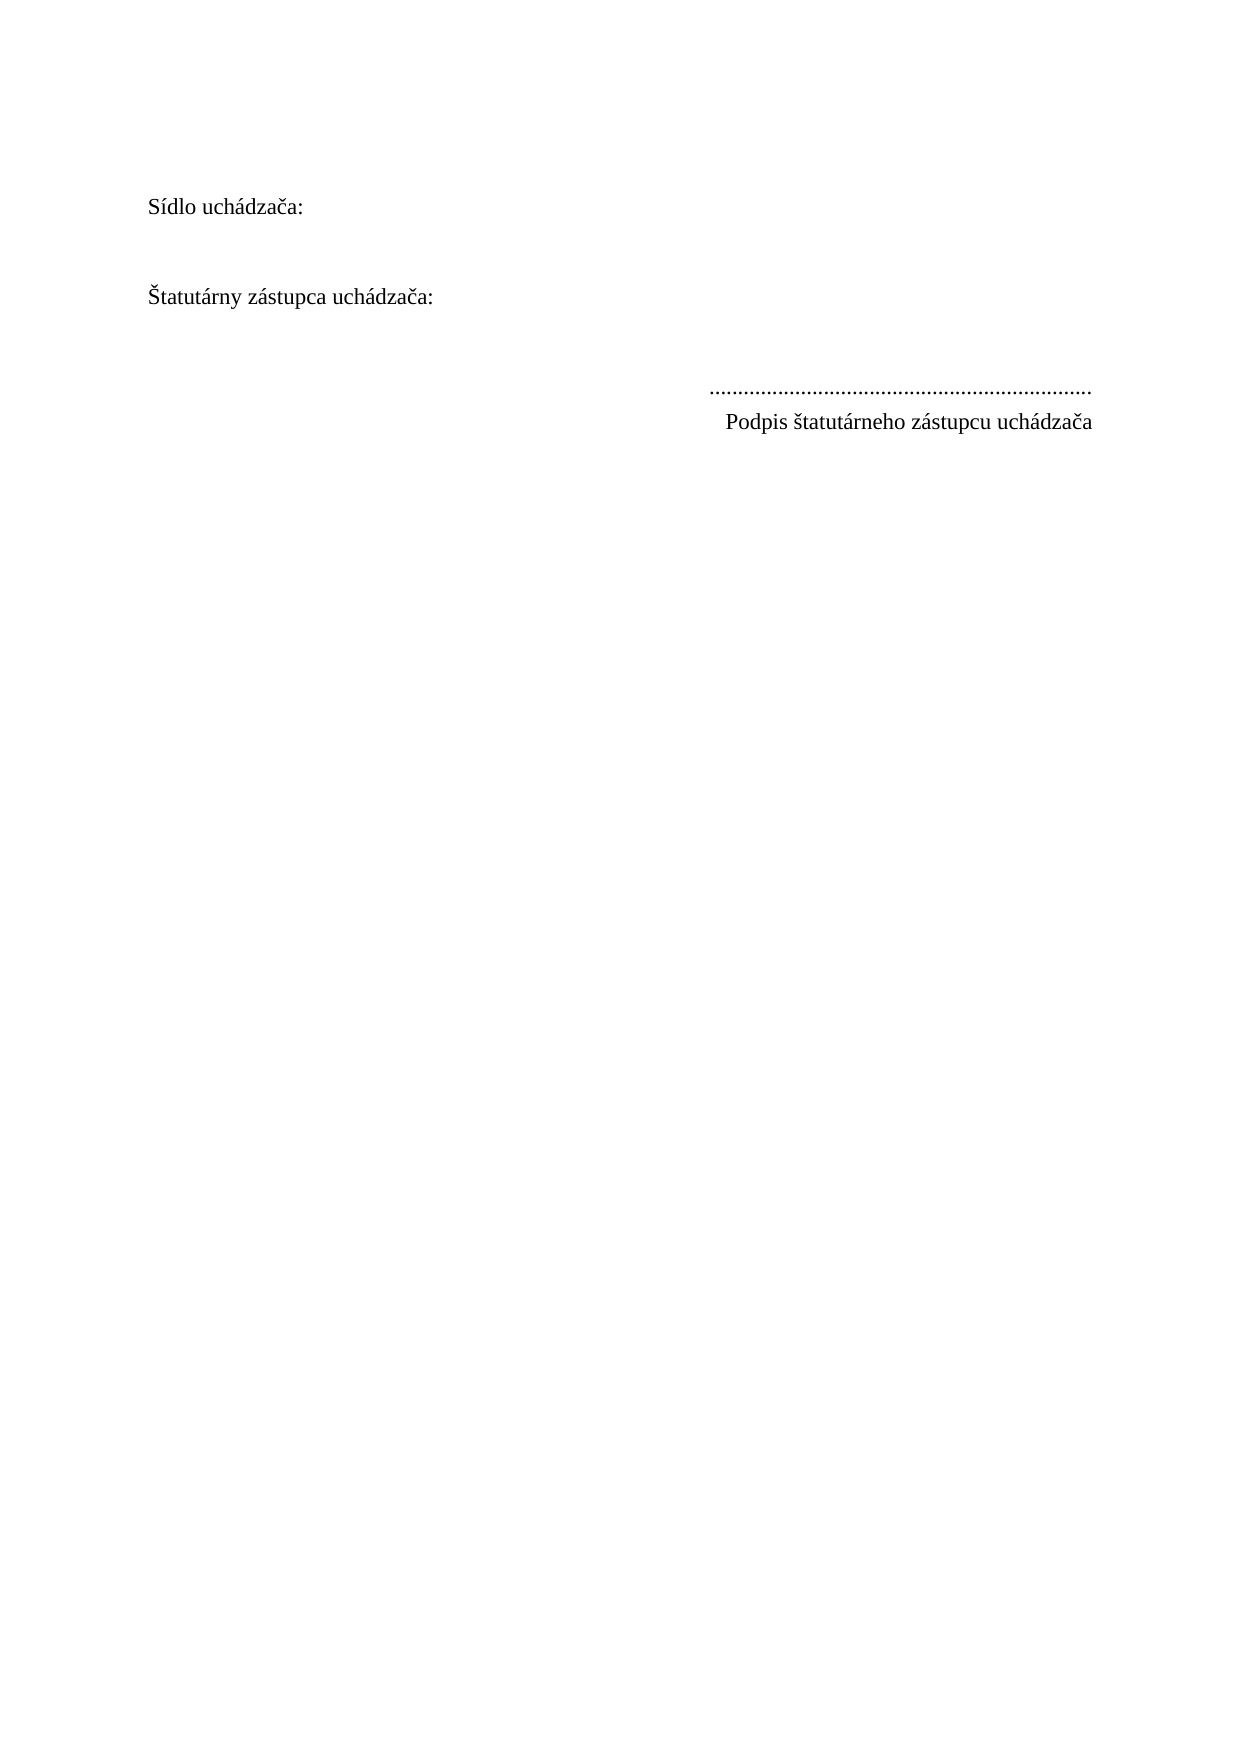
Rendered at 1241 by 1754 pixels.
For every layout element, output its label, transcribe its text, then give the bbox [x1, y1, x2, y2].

text Podpis štatutárneho zástupcu uchádzača [148, 408, 1093, 434]
text Sídlo uchádzača: [148, 193, 1093, 219]
text ................................................................... [148, 373, 1093, 399]
text Štatutárny zástupca uchádzača: [148, 283, 1093, 309]
